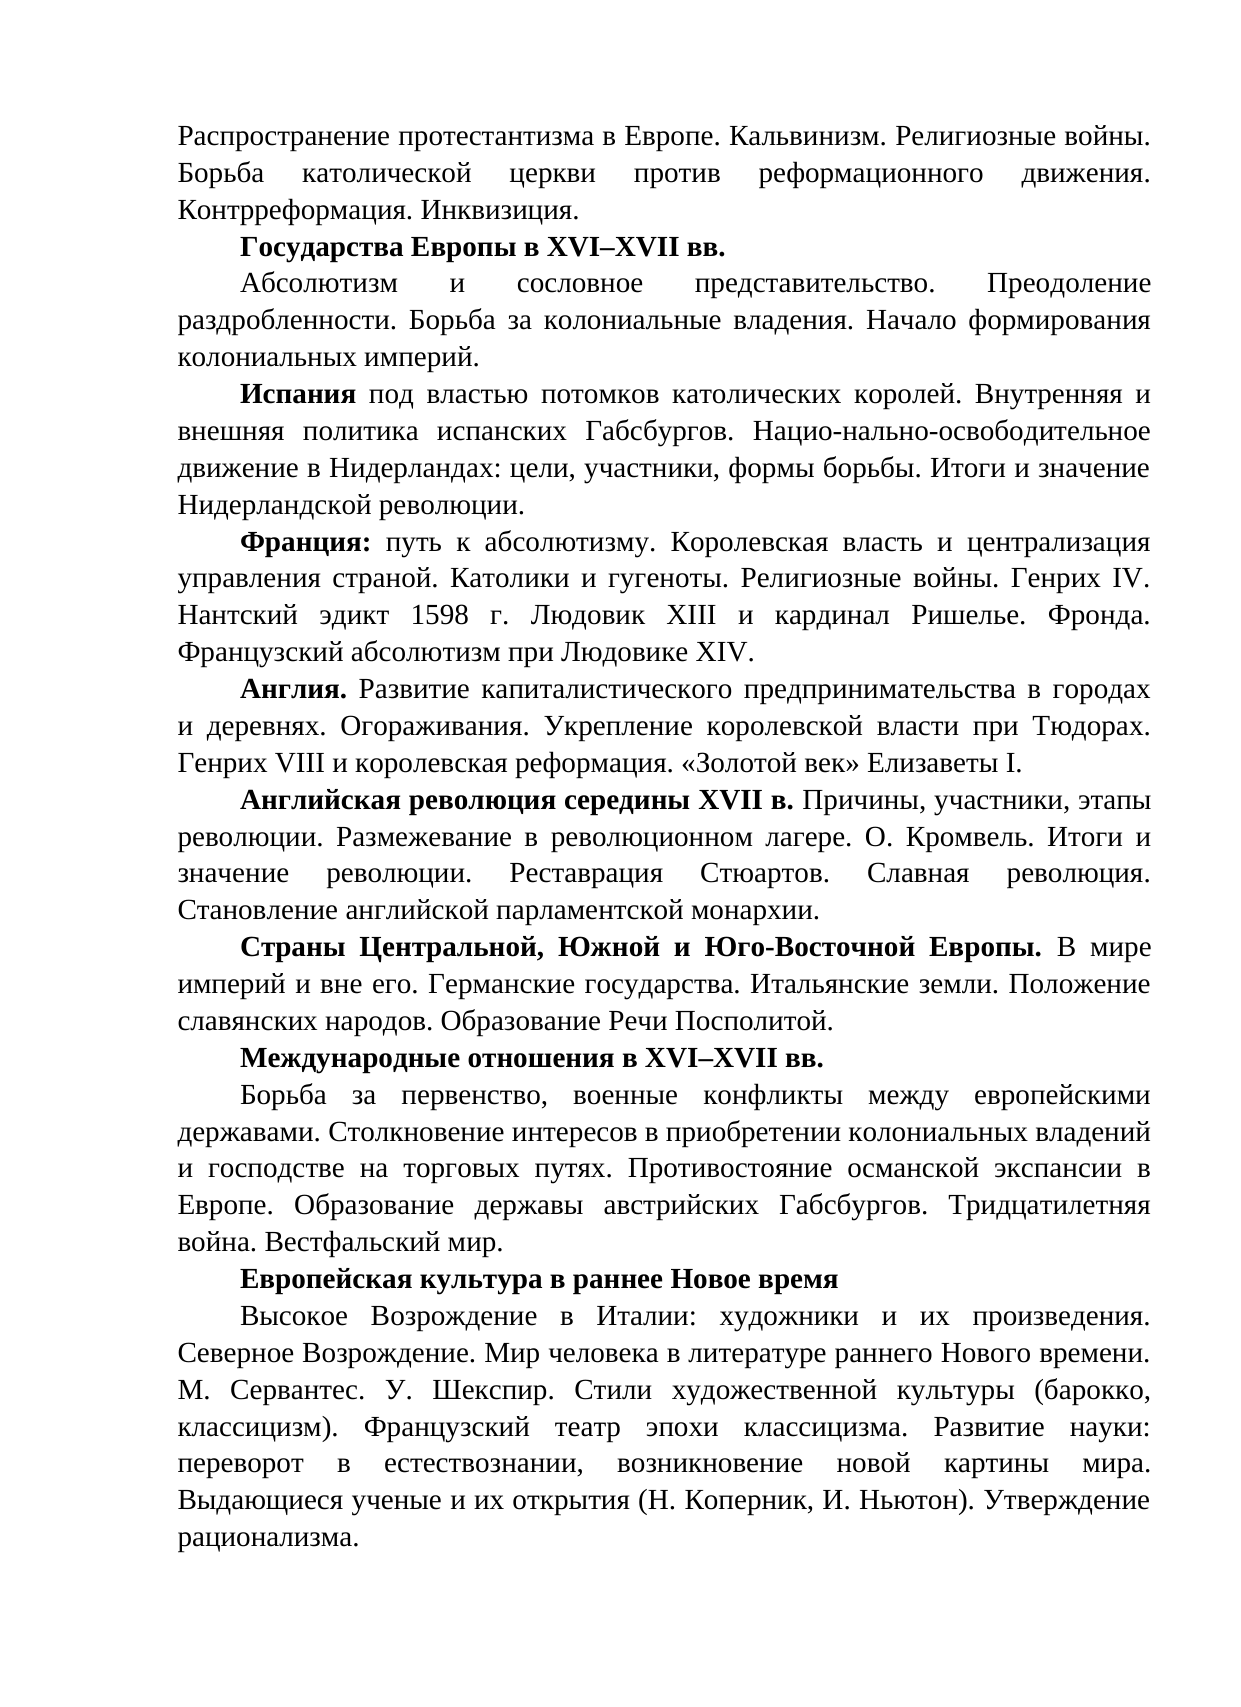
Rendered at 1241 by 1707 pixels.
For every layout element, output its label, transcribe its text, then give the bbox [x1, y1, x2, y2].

text Абсолютизм и сословное представительство. Преодоление раздробленности. Борьба за колониальные владения. Начало формирования колониальных империй. [177, 266, 1152, 373]
text Международные отношения в XVI–XVII вв. [177, 1040, 1152, 1073]
text Франция: путь к абсолютизму. Королевская власть и централизация управления страной. Католики и гугеноты. Религиозные войны. Генрих IV. Нантский эдикт 1598 г. Людовик XIII и кардинал Ришелье. Фронда. Французский абсолютизм при Людовике XIV. [177, 524, 1152, 668]
text Английская революция середины XVII в. Причины, участники, этапы революции. Размежевание в революционном лагере. О. Кромвель. Итоги и значение революции. Реставрация Стюартов. Славная революция. Становление английской парламентской монархии. [177, 782, 1152, 926]
text Страны Центральной, Южной и Юго-Восточной Европы. В мире империй и вне его. Германские государства. Итальянские земли. Положение славянских народов. Образование Речи Посполитой. [177, 929, 1152, 1037]
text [177, 118, 1152, 225]
text Англия. Развитие капиталистического предпринимательства в городах и деревнях. Огораживания. Укрепление королевской власти при Тюдорах. Генрих VIII и королевская реформация. «Золотой век» Елизаветы I. [177, 671, 1152, 778]
text Высокое Возрождение в Италии: художники и их произведения. Северное Возрождение. Мир человека в литературе раннего Нового времени. М. Сервантес. У. Шекспир. Стили художественной культуры (барокко, классицизм). Французский театр эпохи классицизма. Развитие науки: переворот в естествознании, возникновение новой картины мира. Выдающиеся ученые и их открытия (Н. Коперник, И. Ньютон). Утверждение рационализма. [177, 1298, 1152, 1553]
text Испания под властью потомков католических королей. Внутренняя и внешняя политика испанских Габсбургов. Нацио-нально-освободительное движение в Нидерландах: цели, участники, формы борьбы. Итоги и значение Нидерландской революции. [177, 376, 1152, 520]
text Государства Европы в XVI–XVII вв. [177, 229, 1152, 262]
text Борьба за первенство, военные конфликты между европейскими державами. Столкновение интересов в приобретении колониальных владений и господстве на торговых путях. Противостояние османской экспансии в Европе. Образование державы австрийских Габсбургов. Тридцатилетняя война. Вестфальский мир. [177, 1077, 1152, 1258]
text Европейская культура в раннее Новое время [177, 1261, 1152, 1295]
